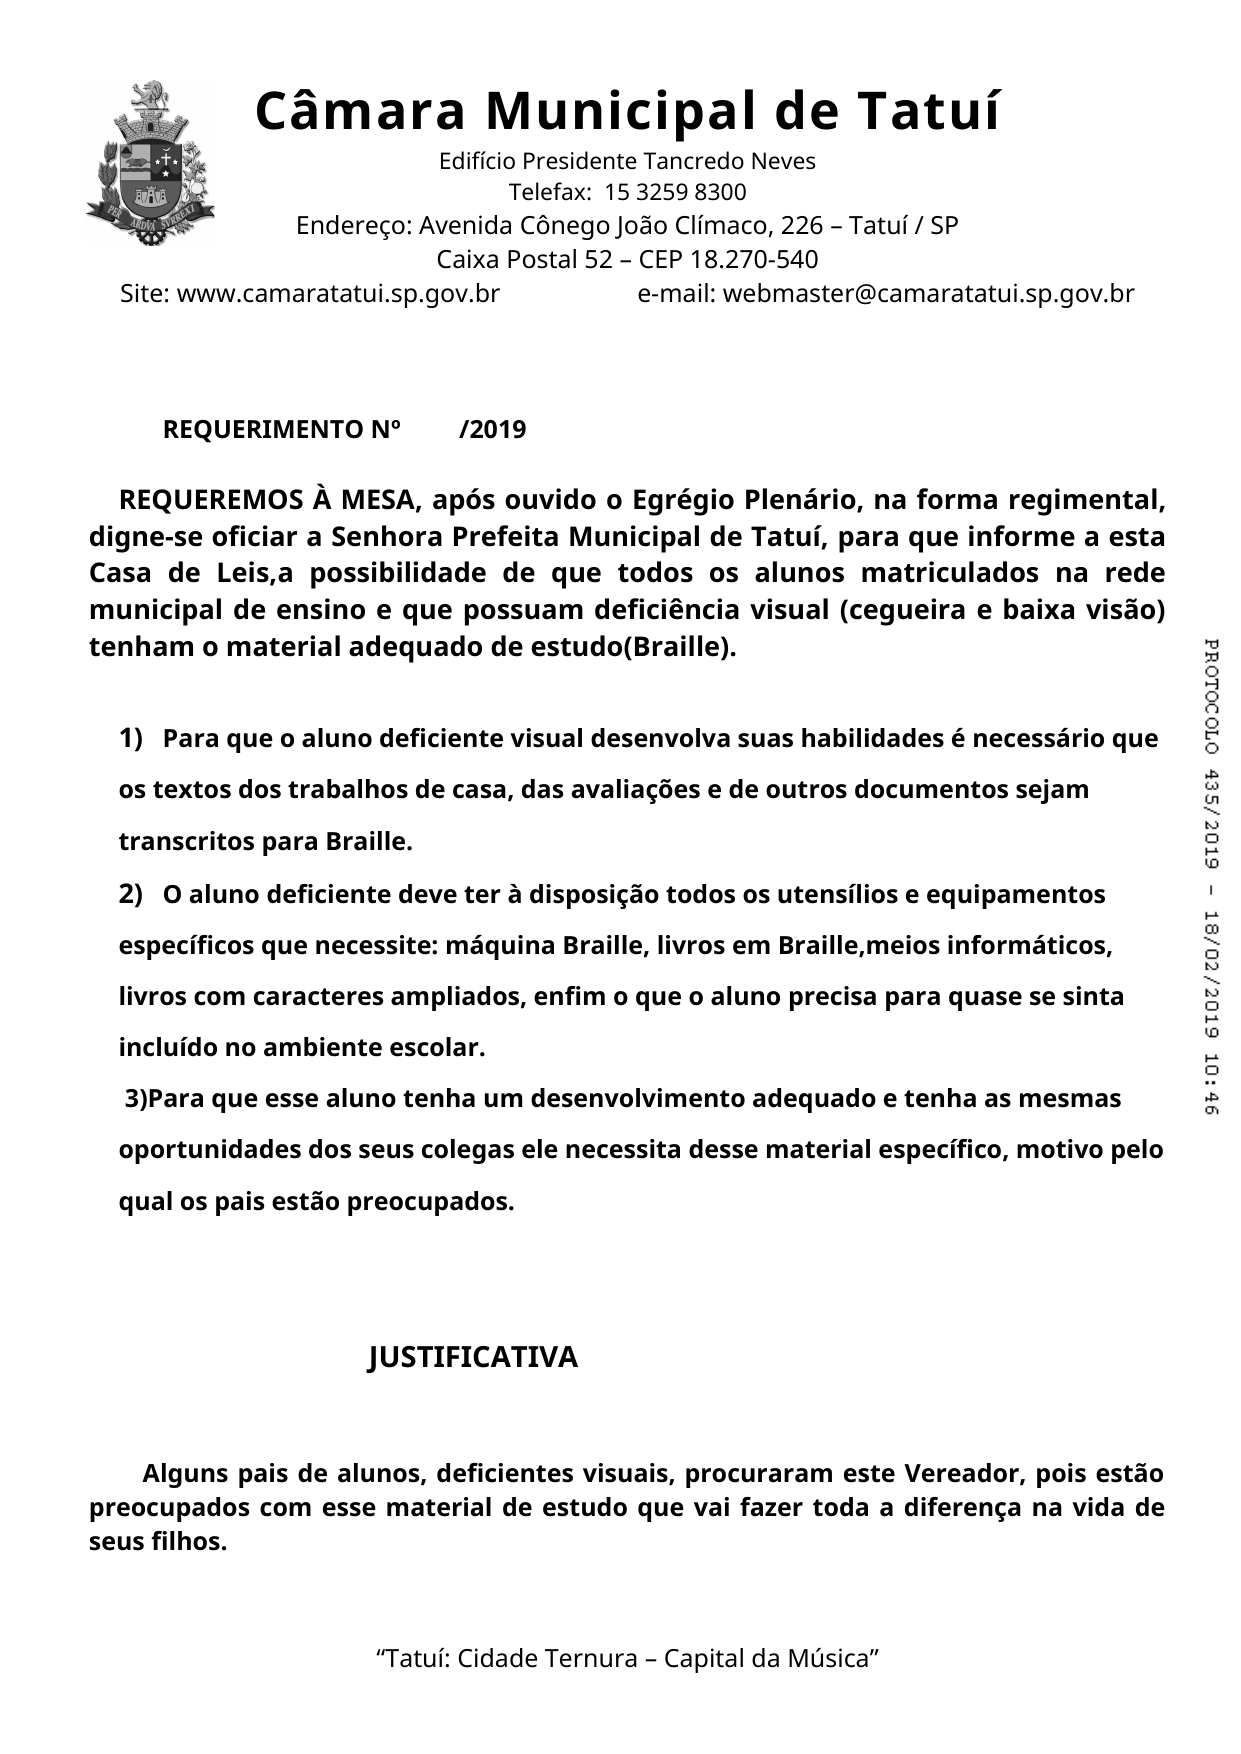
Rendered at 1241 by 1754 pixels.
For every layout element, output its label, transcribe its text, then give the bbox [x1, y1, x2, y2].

list O aluno deficiente deve ter à disposição todos os utensílios e equipamentos específicos que necessite: máquina Braille, livros em Braille,meios informáticos, livros com caracteres ampliados, enfim o que o aluno precisa para quase se sinta incluído no ambiente escolar. [118, 874, 1167, 1064]
text REQUERIMENTO Nº /2019 [162, 412, 1137, 446]
text Alguns pais de alunos, deficientes visuais, procuraram este Vereador, pois estão preocupados com esse material de estudo que vai fazer toda a diferença na vida de seus filhos. [89, 1455, 1167, 1558]
text REQUEREMOS À MESA, após ouvido o Egrégio Plenário, na forma regimental, digne-se oficiar a Senhora Prefeita Municipal de Tatuí, para que informe a esta Casa de Leis,a possibilidade de que todos os alunos matriculados na rede municipal de ensino e que possuam deficiência visual (cegueira e baixa visão) tenham o material adequado de estudo(Braille). [89, 480, 1167, 664]
text 3)Para que esse aluno tenha um desenvolvimento adequado e tenha as mesmas oportunidades dos seus colegas ele necessita desse material específico, motivo pelo qual os pais estão preocupados. [118, 1081, 1167, 1217]
text JUSTIFICATIVA [89, 1336, 1167, 1376]
picture [1177, 635, 1241, 1119]
list Para que o aluno deficiente visual desenvolva suas habilidades é necessário que os textos dos trabalhos de casa, das avaliações e de outros documentos sejam transcritos para Braille. [118, 718, 1167, 857]
